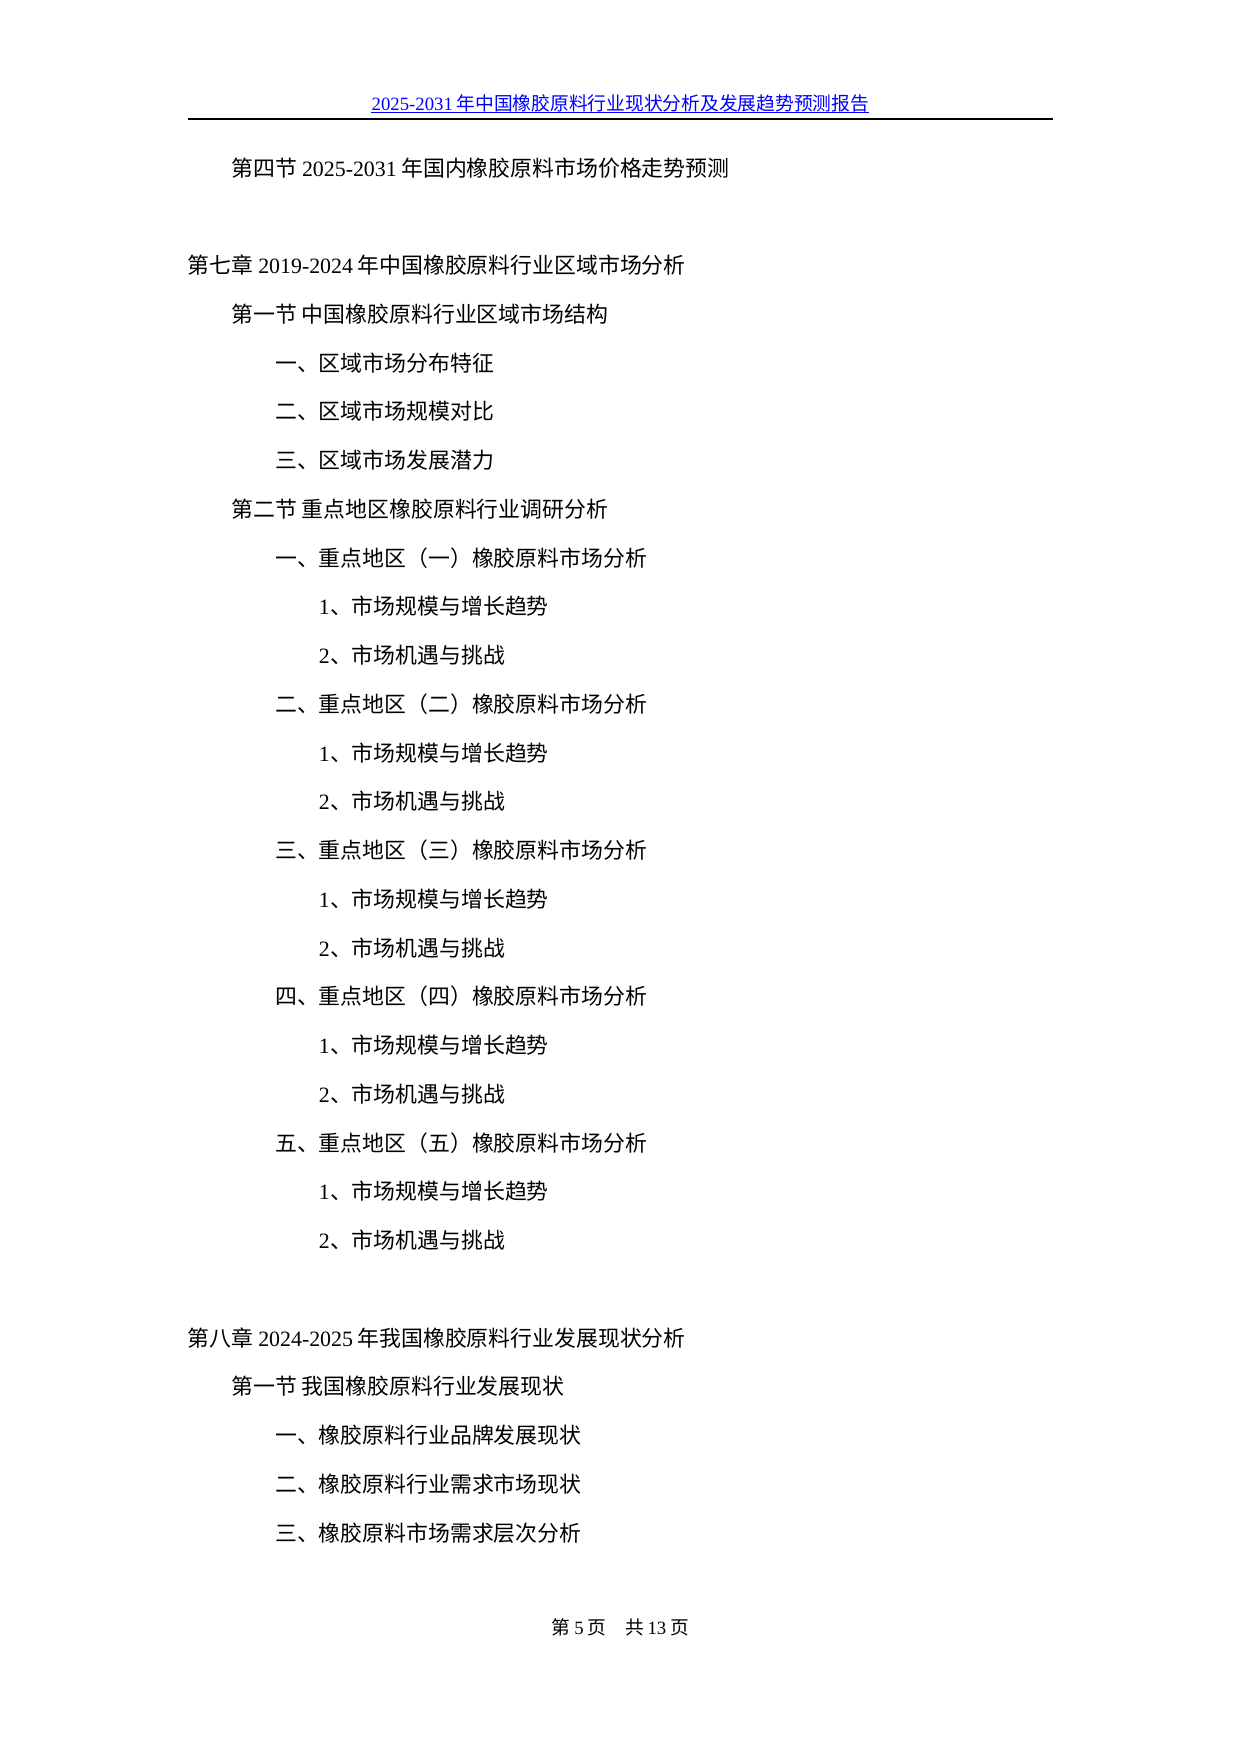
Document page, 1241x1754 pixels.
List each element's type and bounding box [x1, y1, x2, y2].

text [187, 150, 1053, 1548]
